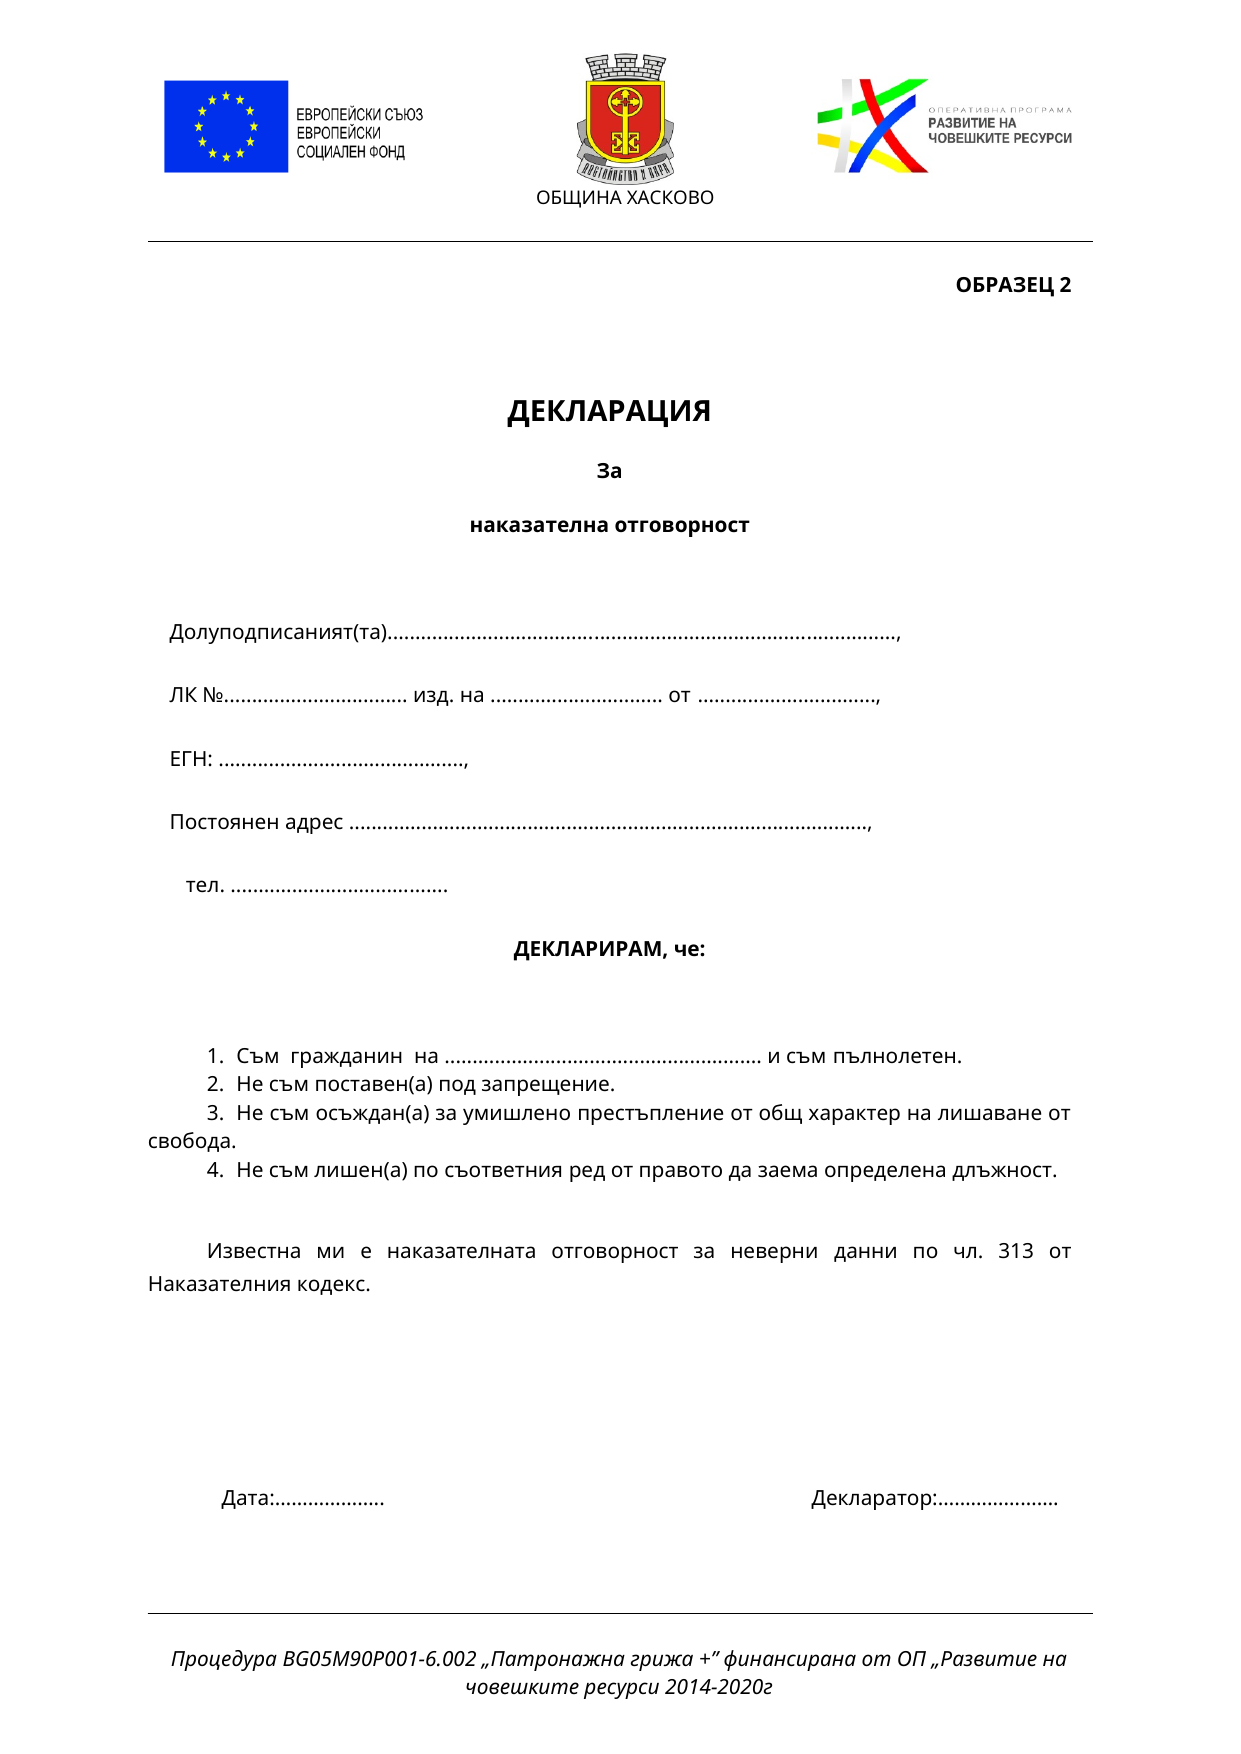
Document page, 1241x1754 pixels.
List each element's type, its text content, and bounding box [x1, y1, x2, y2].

text ДЕКЛАРИРАМ, че: [148, 934, 1071, 962]
picture [576, 53, 674, 185]
text ОБРАЗЕЦ 2 [148, 270, 1071, 299]
text Дата:……………….. Декларатор:…………………. [221, 1483, 1093, 1511]
text За [148, 457, 1071, 485]
list Съм гражданин на ......................................................... и съм пълнолетен. [148, 1041, 1071, 1069]
text Постоянен адрес ............................................................................................., [148, 807, 1071, 836]
list Не съм осъждан(а) за умишлено престъпление от общ характер на лишаване от свобода. [148, 1098, 1071, 1155]
text ЛК №................................. изд. на ............................... от ................................, [148, 680, 1071, 709]
text ДЕКЛАРАЦИЯ [148, 390, 1071, 430]
text Известна ми е наказателната отговорност за неверни данни по чл. 313 от Наказателния кодекс. [148, 1237, 1071, 1298]
list Не съм поставен(а) под запрещение. [148, 1069, 1071, 1098]
picture [792, 68, 1088, 185]
text ЕГН: ............................................, [148, 744, 1071, 772]
text Долуподписаният(та)..........................................................................................., [148, 617, 1087, 645]
picture [152, 70, 448, 185]
text наказателна отговорност [148, 510, 1071, 538]
list Не съм лишен(а) по съответния ред от правото да заема определена длъжност. [148, 1155, 1071, 1183]
text тел. ....................................... [148, 871, 1071, 899]
